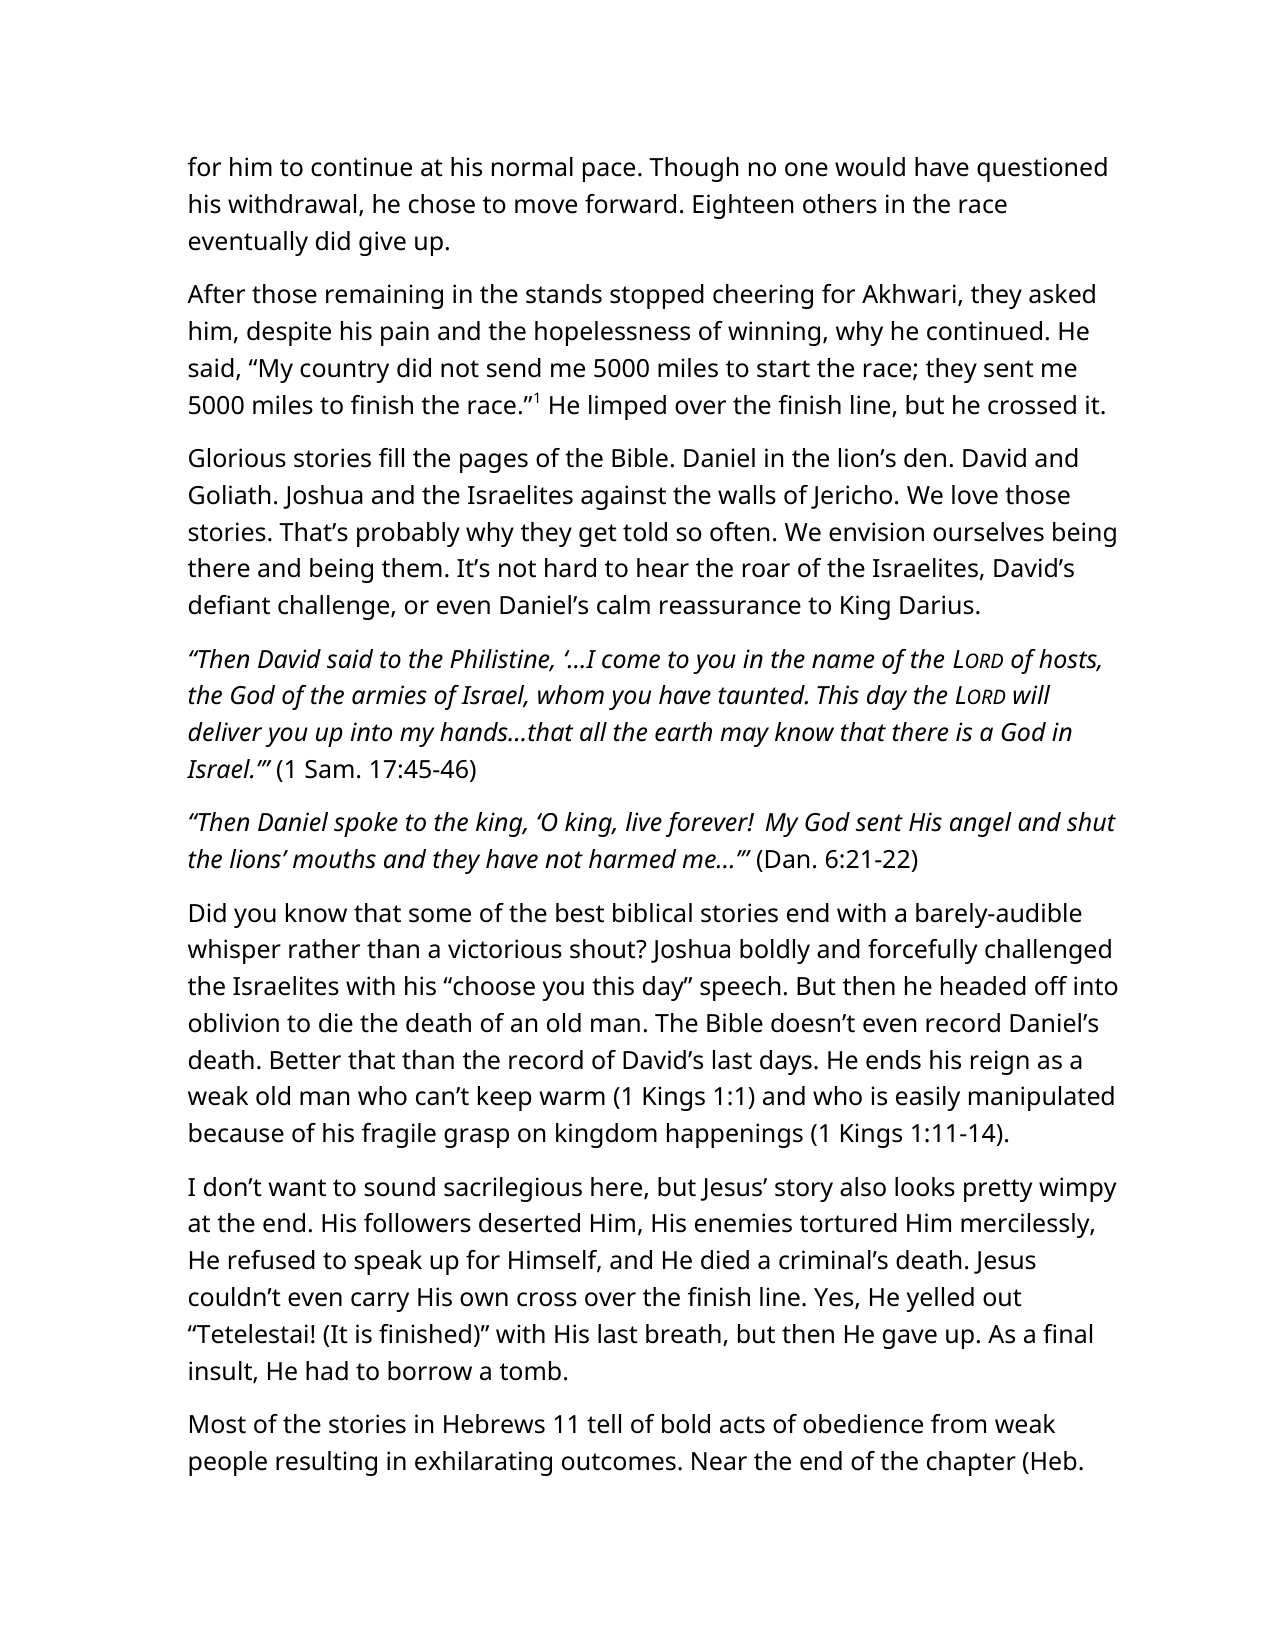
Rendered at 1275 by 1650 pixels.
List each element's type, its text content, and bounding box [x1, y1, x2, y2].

text “Then Daniel spoke to the king, ‘O king, live forever! My God sent His angel and shut the lions’ mouths and they have not harmed me...’” (Dan. 6:21-22) [187, 805, 1125, 876]
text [187, 150, 1125, 258]
text “Then David said to the Philistine, ‘…I come to you in the name of the Lord of hosts, the God of the armies of Israel, whom you have taunted. This day the Lord will deliver you up into my hands…that all the earth may know that there is a God in Israel.’” (1 Sam. 17:45-46) [187, 641, 1125, 786]
text Glorious stories fill the pages of the Bible. Daniel in the lion’s den. David and Goliath. Joshua and the Israelites against the walls of Jericho. We love those stories. That’s probably why they get told so often. We envision ourselves being there and being them. It’s not hard to hear the roar of the Israelites, David’s defiant challenge, or even Daniel’s calm reassurance to King Darius. [187, 441, 1125, 622]
text I don’t want to sound sacrilegious here, but Jesus’ story also looks pretty wimpy at the end. His followers deserted Him, His enemies tortured Him mercilessly, He refused to speak up for Himself, and He died a criminal’s death. Jesus couldn’t even carry His own cross over the finish line. Yes, He yelled out “Tetelestai! (It is finished)” with His last breath, but then He gave up. As a final insult, He had to borrow a tomb. [187, 1169, 1125, 1387]
text After those remaining in the stands stopped cheering for Akhwari, they asked him, despite his pain and the hopelessness of winning, why he continued. He said, “My country did not send me 5000 miles to start the race; they sent me 5000 miles to finish the race.” He limped over the finish line, but he crossed it. [187, 277, 1125, 421]
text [187, 1407, 1125, 1477]
text Did you know that some of the best biblical stories end with a barely-audible whisper rather than a victorious shout? Joshua boldly and forcefully challenged the Israelites with his “choose you this day” speech. But then he headed off into oblivion to die the death of an old man. The Bible doesn’t even record Daniel’s death. Better that than the record of David’s last days. He ends his reign as a weak old man who can’t keep warm (1 Kings 1:1) and who is easily manipulated because of his fragile grasp on kingdom happenings (1 Kings 1:11-14). [187, 895, 1125, 1150]
